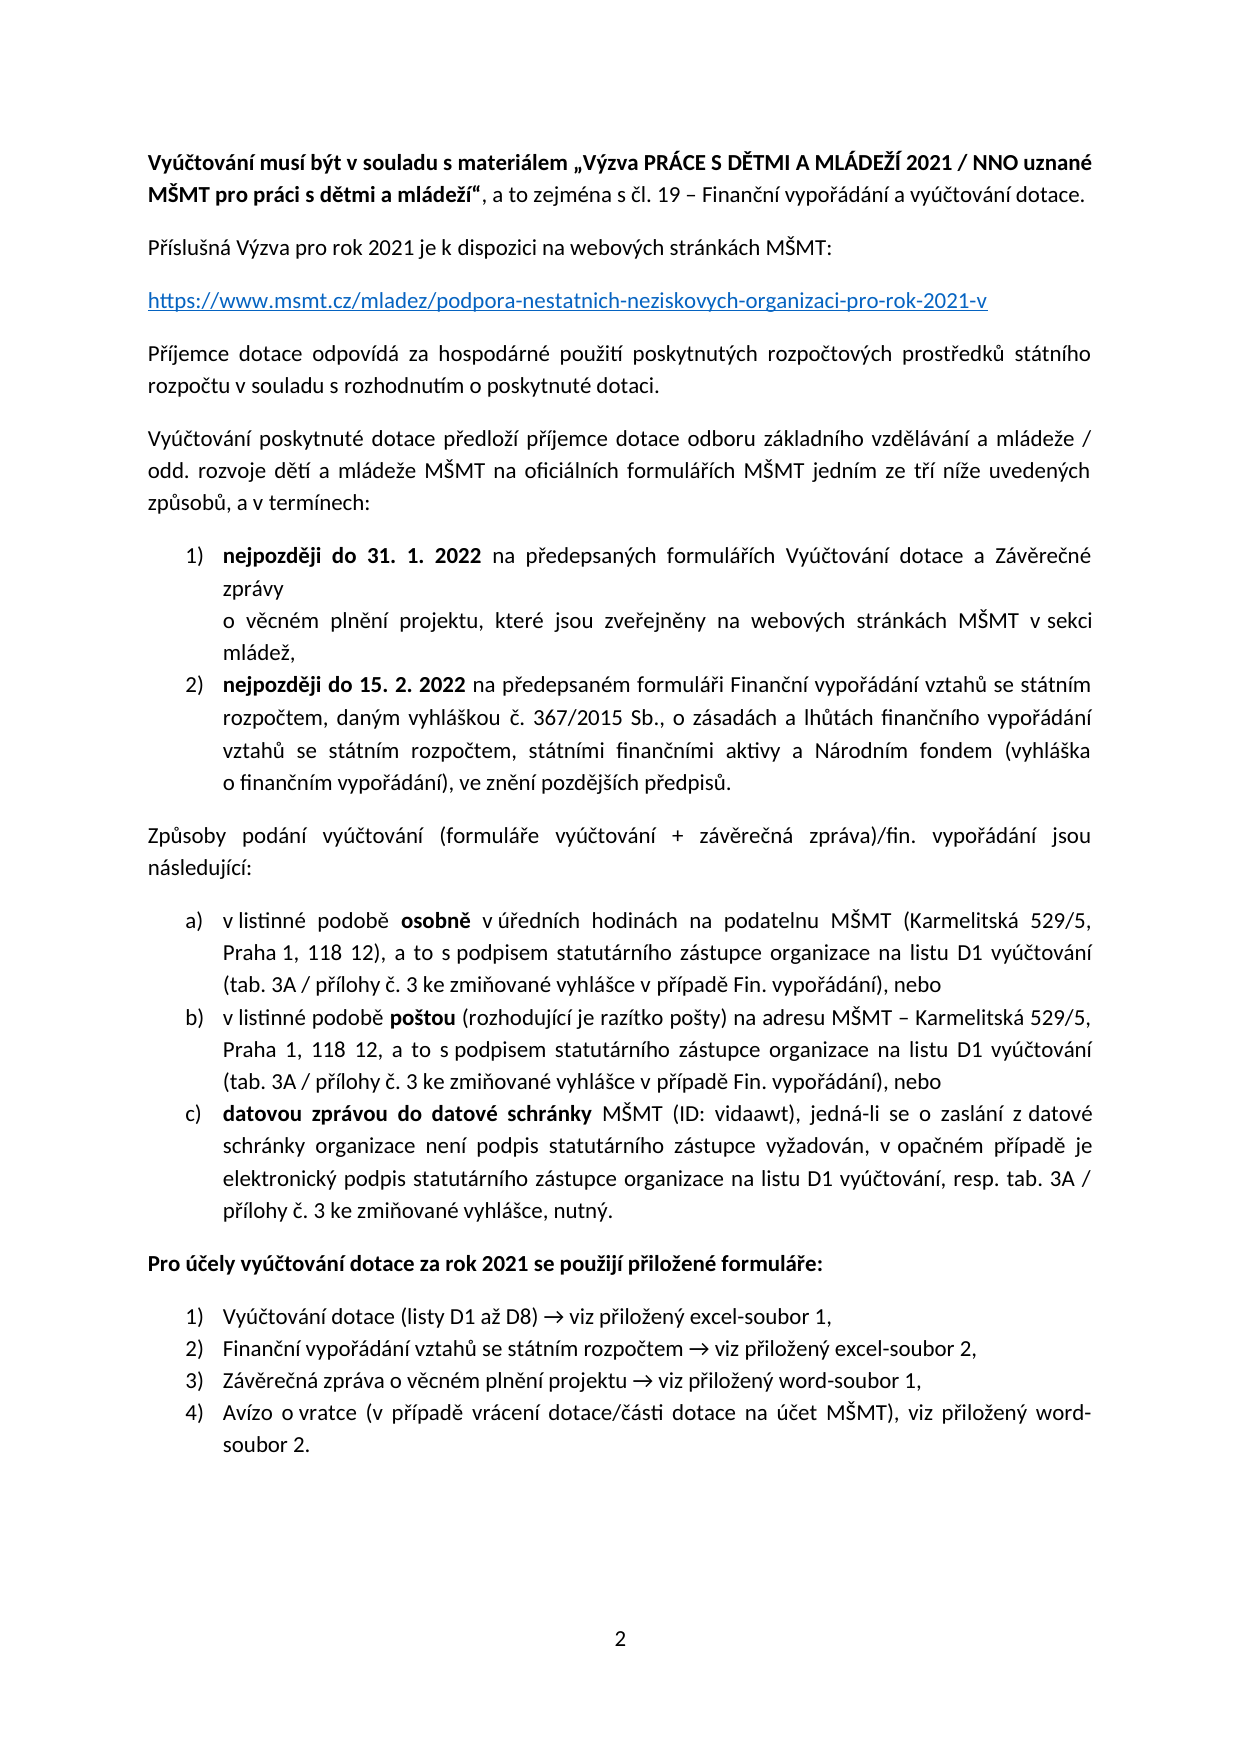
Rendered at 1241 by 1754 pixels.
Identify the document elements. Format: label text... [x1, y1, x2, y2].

list Závěrečná zpráva o věcném plnění projektu → viz přiložený word-soubor 1, [185, 1366, 1093, 1394]
list nejpozději do 15. 2. 2022 na předepsaném formuláři Finanční vypořádání vztahů se státním rozpočtem, daným vyhláškou č. 367/2015 Sb., o zásadách a lhůtách finančního vypořádání vztahů se státním rozpočtem, státními finančními aktivy a Národním fondem (vyhláška o finančním vypořádání), ve znění pozdějších předpisů. [185, 670, 1093, 796]
list v listinné podobě osobně v úředních hodinách na podatelnu MŠMT (Karmelitská 529/5, Praha 1, 118 12), a to s podpisem statutárního zástupce organizace na listu D1 vyúčtování (tab. 3A / přílohy č. 3 ke zmiňované vyhlášce v případě Fin. vypořádání), nebo [185, 906, 1093, 998]
text Vyúčtování musí být v souladu s materiálem „Výzva PRÁCE S DĚTMI A MLÁDEŽÍ 2021 / NNO uznané MŠMT pro práci s dětmi a mládeží“, a to zejména s čl. 19 – Finanční vypořádání a vyúčtování dotace. [148, 148, 1093, 208]
list Avízo o vratce (v případě vrácení dotace/části dotace na účet MŠMT), viz přiložený word-soubor 2. [185, 1398, 1093, 1459]
list Finanční vypořádání vztahů se státním rozpočtem → viz přiložený excel-soubor 2, [185, 1334, 1093, 1362]
list nejpozději do 31. 1. 2022 na předepsaných formulářích Vyúčtování dotace a Závěrečné zprávy o věcném plnění projektu, které jsou zveřejněny na webových stránkách MŠMT v sekci mládež, [185, 541, 1093, 666]
text Vyúčtování poskytnuté dotace předloží příjemce dotace odboru základního vzdělávání a mládeže / odd. rozvoje dětí a mládeže MŠMT na oficiálních formulářích MŠMT jedním ze tří níže uvedených způsobů, a v termínech: [148, 424, 1093, 516]
text Příslušná Výzva pro rok 2021 je k dispozici na webových stránkách MŠMT: [148, 233, 1093, 261]
list Vyúčtování dotace (listy D1 až D8) → viz přiložený excel-soubor 1, [185, 1302, 1093, 1330]
list datovou zprávou do datové schránky MŠMT (ID: vidaawt), jedná-li se o zaslání z datové schránky organizace není podpis statutárního zástupce vyžadován, v opačném případě je elektronický podpis statutárního zástupce organizace na listu D1 vyúčtování, resp. tab. 3A / přílohy č. 3 ke zmiňované vyhlášce, nutný. [185, 1099, 1093, 1224]
text Příjemce dotace odpovídá za hospodárné použití poskytnutých rozpočtových prostředků státního rozpočtu v souladu s rozhodnutím o poskytnuté dotaci. [148, 339, 1093, 399]
text Pro účely vyúčtování dotace za rok 2021 se použijí přiložené formuláře: [148, 1249, 1093, 1277]
text Způsoby podání vyúčtování (formuláře vyúčtování + závěrečná zpráva)/fin. vypořádání jsou následující: [148, 821, 1093, 881]
text https://www.msmt.cz/mladez/podpora-nestatnich-neziskovych-organizaci-pro-rok-2021-v [148, 286, 1093, 314]
list v listinné podobě poštou (rozhodující je razítko pošty) na adresu MŠMT – Karmelitská 529/5, Praha 1, 118 12, a to s podpisem statutárního zástupce organizace na listu D1 vyúčtování (tab. 3A / přílohy č. 3 ke zmiňované vyhlášce v případě Fin. vypořádání), nebo [185, 1003, 1093, 1095]
